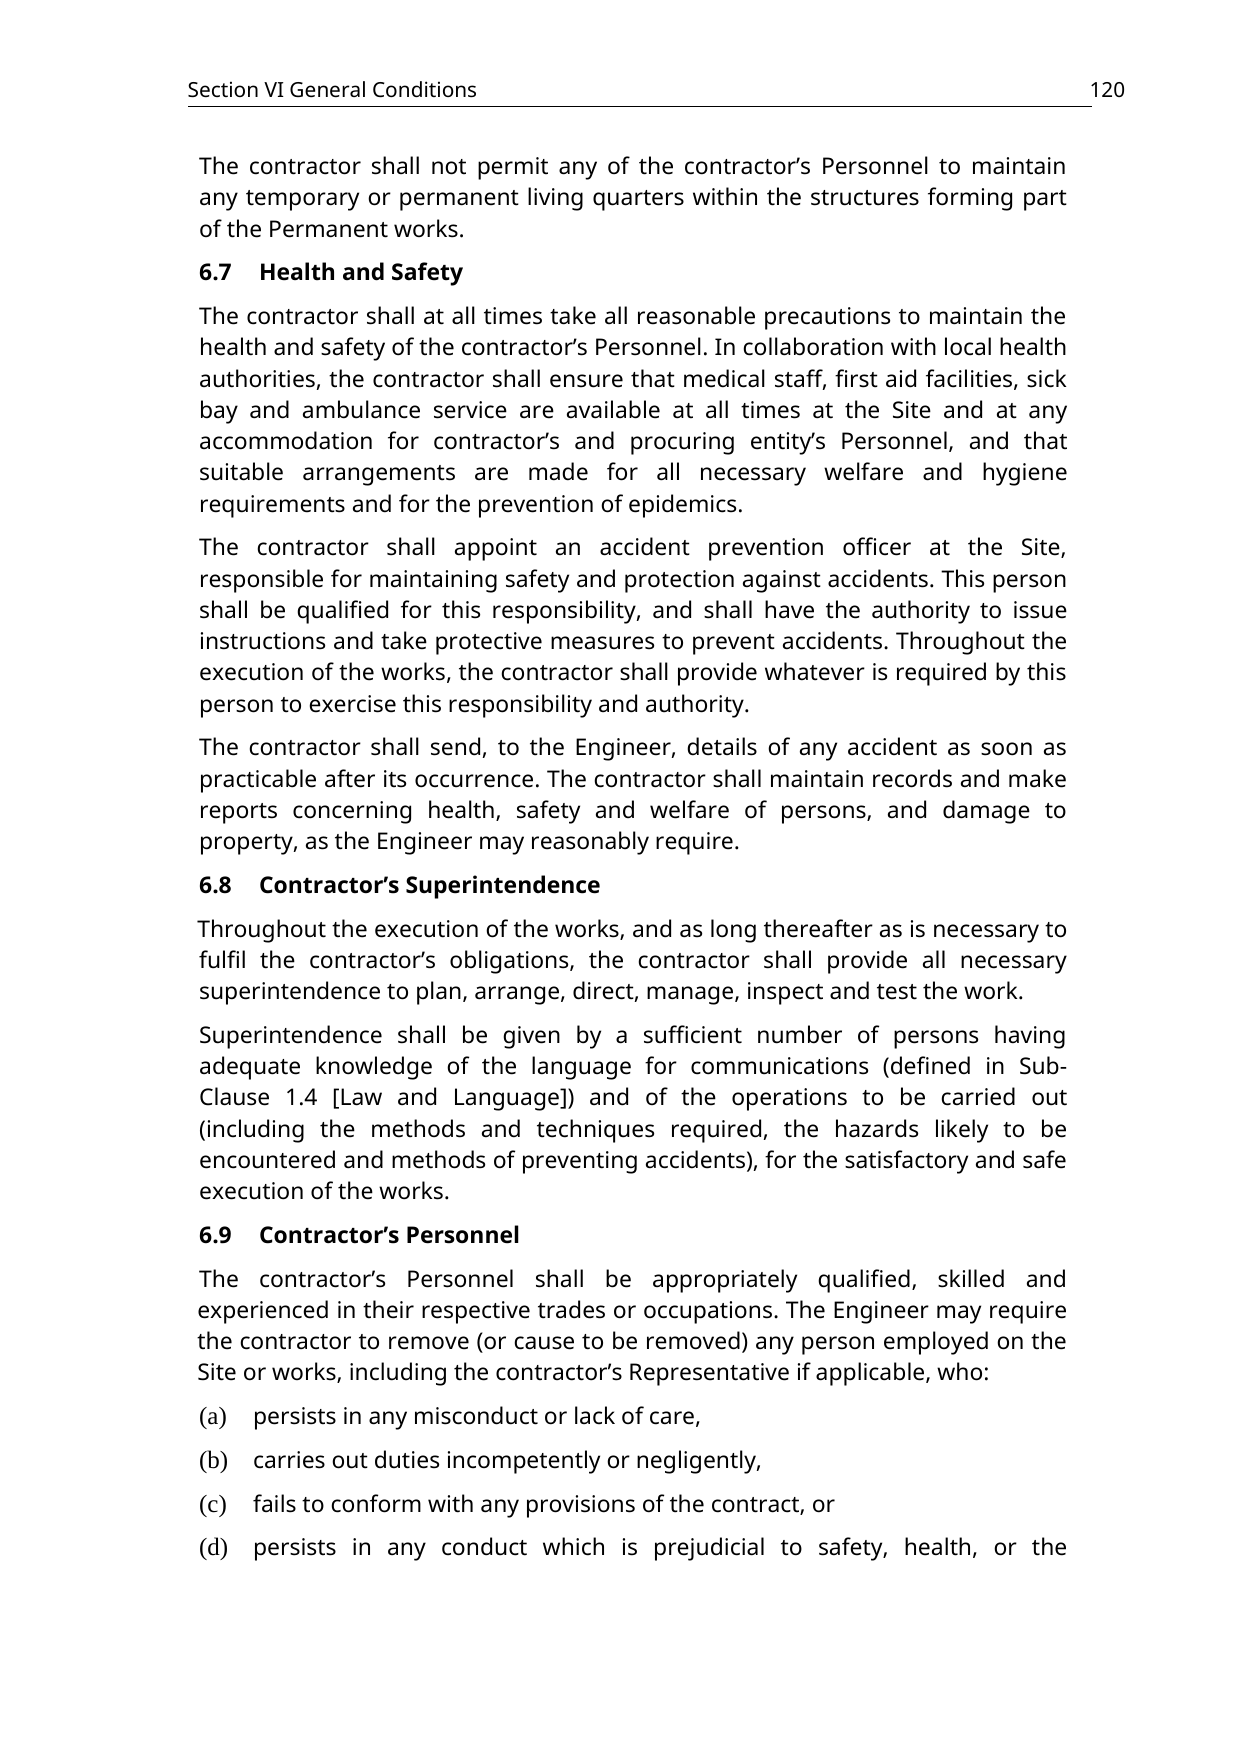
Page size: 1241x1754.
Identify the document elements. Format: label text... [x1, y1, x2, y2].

table_cell 6.7 Health and Safety The contractor shall at all times take all reasonable precautions to maintain the health and safety of the contractor’s Personnel. In collaboration with local health authorities, the contractor shall ensure that medical staff, first aid facilities, sick bay and ambulance service are available at all times at the Site and at any accommodation for contractor’s and procuring entity’s Personnel, and that suitable arrangements are made for all necessary welfare and hygiene requirements and for the prevention of epidemics. The contractor shall appoint an accident prevention officer at the Site, responsible for maintaining safety and protection against accidents. This person shall be qualified for this responsibility, and shall have the authority to issue instructions and take protective measures to prevent accidents. Throughout the execution of the works, the contractor shall provide whatever is required by this person to exercise this responsibility and authority. The contractor shall send, to the Engineer, details of any accident as soon as practicable after its occurrence. The contractor shall maintain records and make reports concerning health, safety and welfare of persons, and damage to property, as the Engineer may reasonably require. [188, 256, 1079, 869]
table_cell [188, 150, 1079, 256]
table_cell 6.8 Contractor’s Superintendence Throughout the execution of the works, and as long thereafter as is necessary to fulfil the contractor’s obligations, the contractor shall provide all necessary superintendence to plan, arrange, direct, manage, inspect and test the work. Superintendence shall be given by a sufficient number of persons having adequate knowledge of the language for communications (defined in Sub-Clause 1.4 [Law and Language]) and of the operations to be carried out (including the methods and techniques required, the hazards likely to be encountered and methods of preventing accidents), for the satisfactory and safe execution of the works. [188, 869, 1079, 1219]
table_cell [188, 1219, 1079, 1562]
